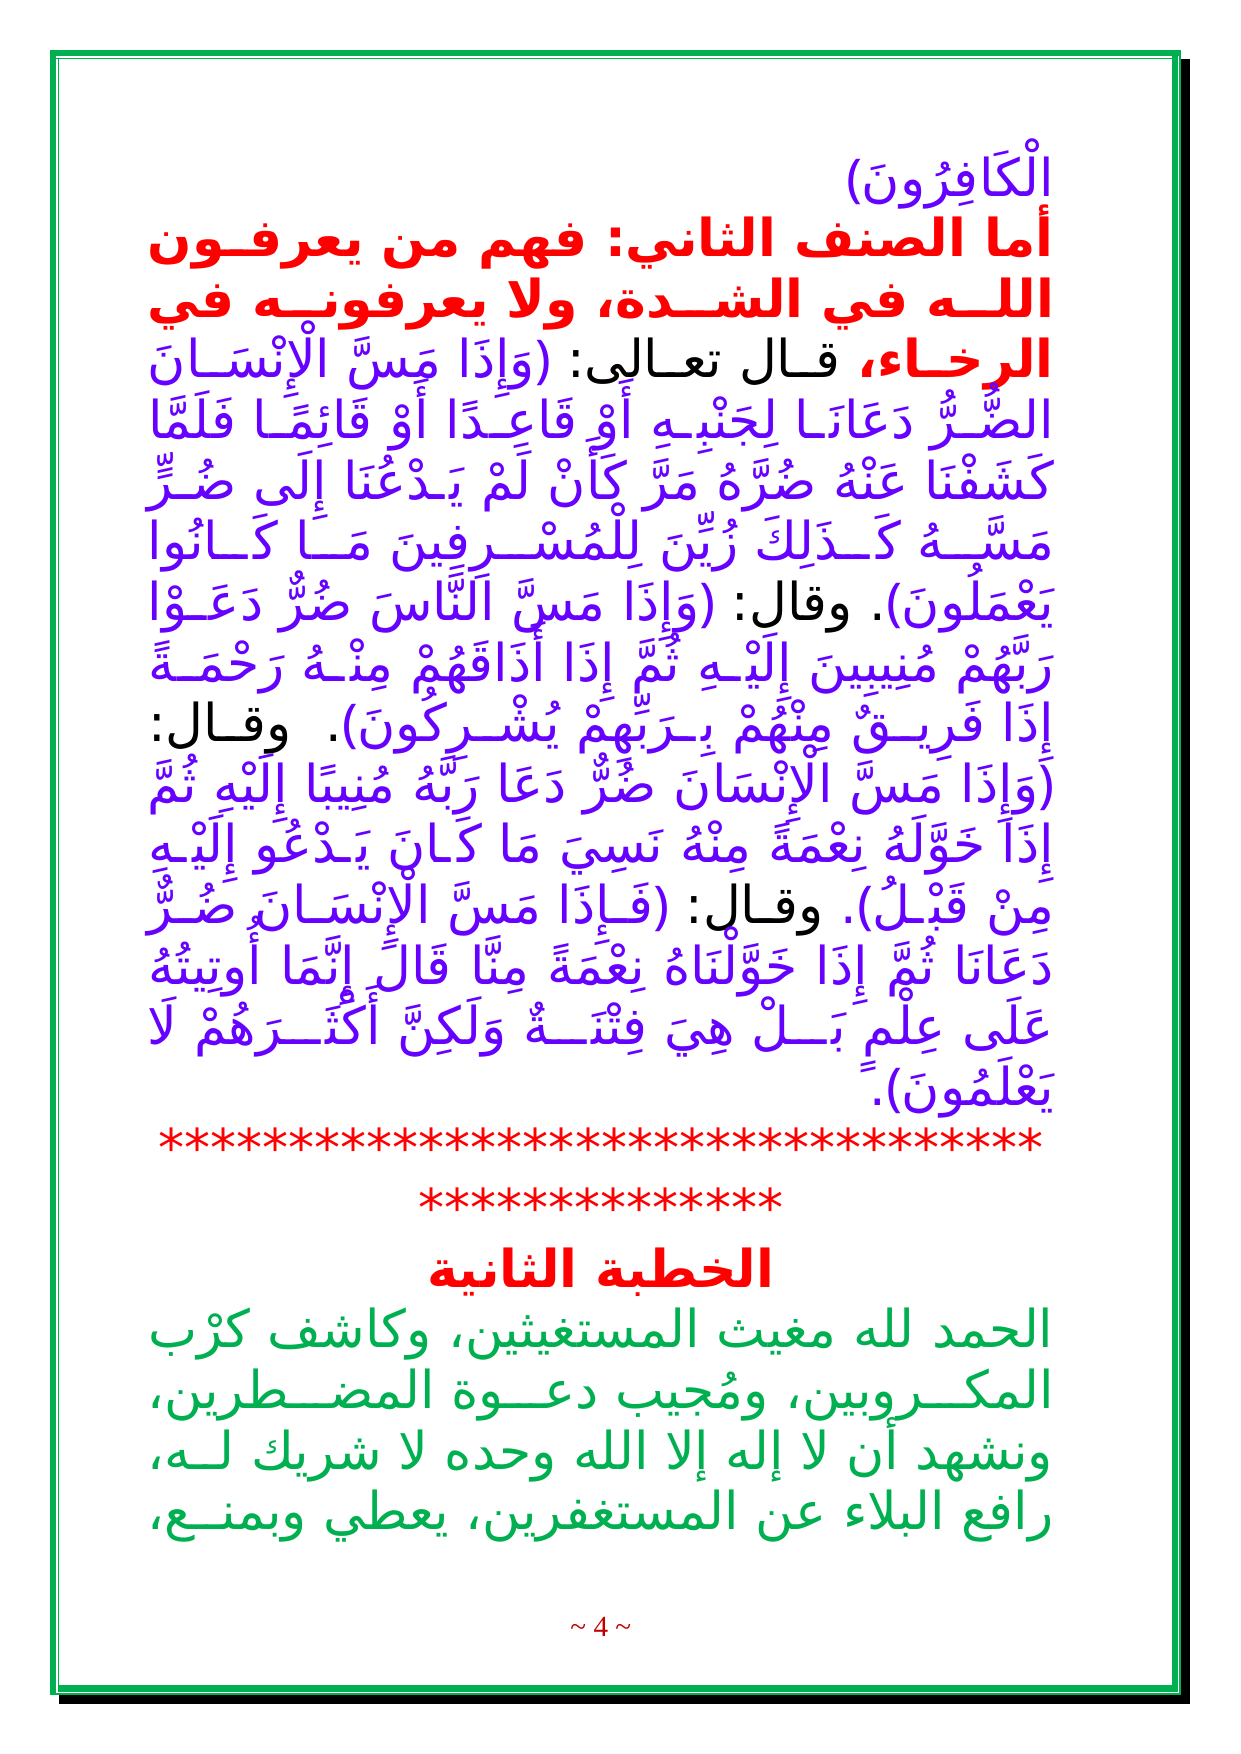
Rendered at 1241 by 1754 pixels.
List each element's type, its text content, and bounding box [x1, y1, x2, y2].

text أما الصنف الثاني: فهم من يعرفون الله في الشدة، ولا يعرفونه في الرخاء، قال تعالى: ﴿وَإِذَا مَسَّ الْإِنْسَانَ الضُّرُّ دَعَانَا لِجَنْبِهِ أَوْ قَاعِدًا أَوْ قَائِمًا فَلَمَّا كَشَفْنَا عَنْهُ ضُرَّهُ مَرَّ كَأَنْ لَمْ يَدْعُنَا إِلَى ضُرٍّ مَسَّهُ كَذَلِكَ زُيِّنَ لِلْمُسْرِفِينَ مَا كَانُوا يَعْمَلُونَ﴾. وقال: ﴿وَإِذَا مَسَّ النَّاسَ ضُرٌّ دَعَوْا رَبَّهُمْ مُنِيبِينَ إِلَيْهِ ثُمَّ إِذَا أَذَاقَهُمْ مِنْهُ رَحْمَةً إِذَا فَرِيقٌ مِنْهُمْ بِرَبِّهِمْ يُشْرِكُونَ﴾. وقال: ﴿وَإِذَا مَسَّ الْإِنْسَانَ ضُرٌّ دَعَا رَبَّهُ مُنِيبًا إِلَيْهِ ثُمَّ إِذَا خَوَّلَهُ نِعْمَةً مِنْهُ نَسِيَ مَا كَانَ يَدْعُو إِلَيْهِ مِنْ قَبْلُ﴾. وقال: ﴿فَإِذَا مَسَّ الْإِنْسَانَ ضُرٌّ دَعَانَا ثُمَّ إِذَا خَوَّلْنَاهُ نِعْمَةً مِنَّا قَالَ إِنَّمَا أُوتِيتُهُ عَلَى عِلْمٍ بَلْ هِيَ فِتْنَةٌ وَلَكِنَّ أَكْثَرَهُمْ لَا يَعْلَمُونَ﴾. [148, 208, 1054, 1118]
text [148, 148, 1054, 208]
text الخطبة الثانية [148, 1239, 1054, 1299]
text ************************************************ [148, 1118, 1054, 1239]
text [148, 1299, 1054, 1542]
